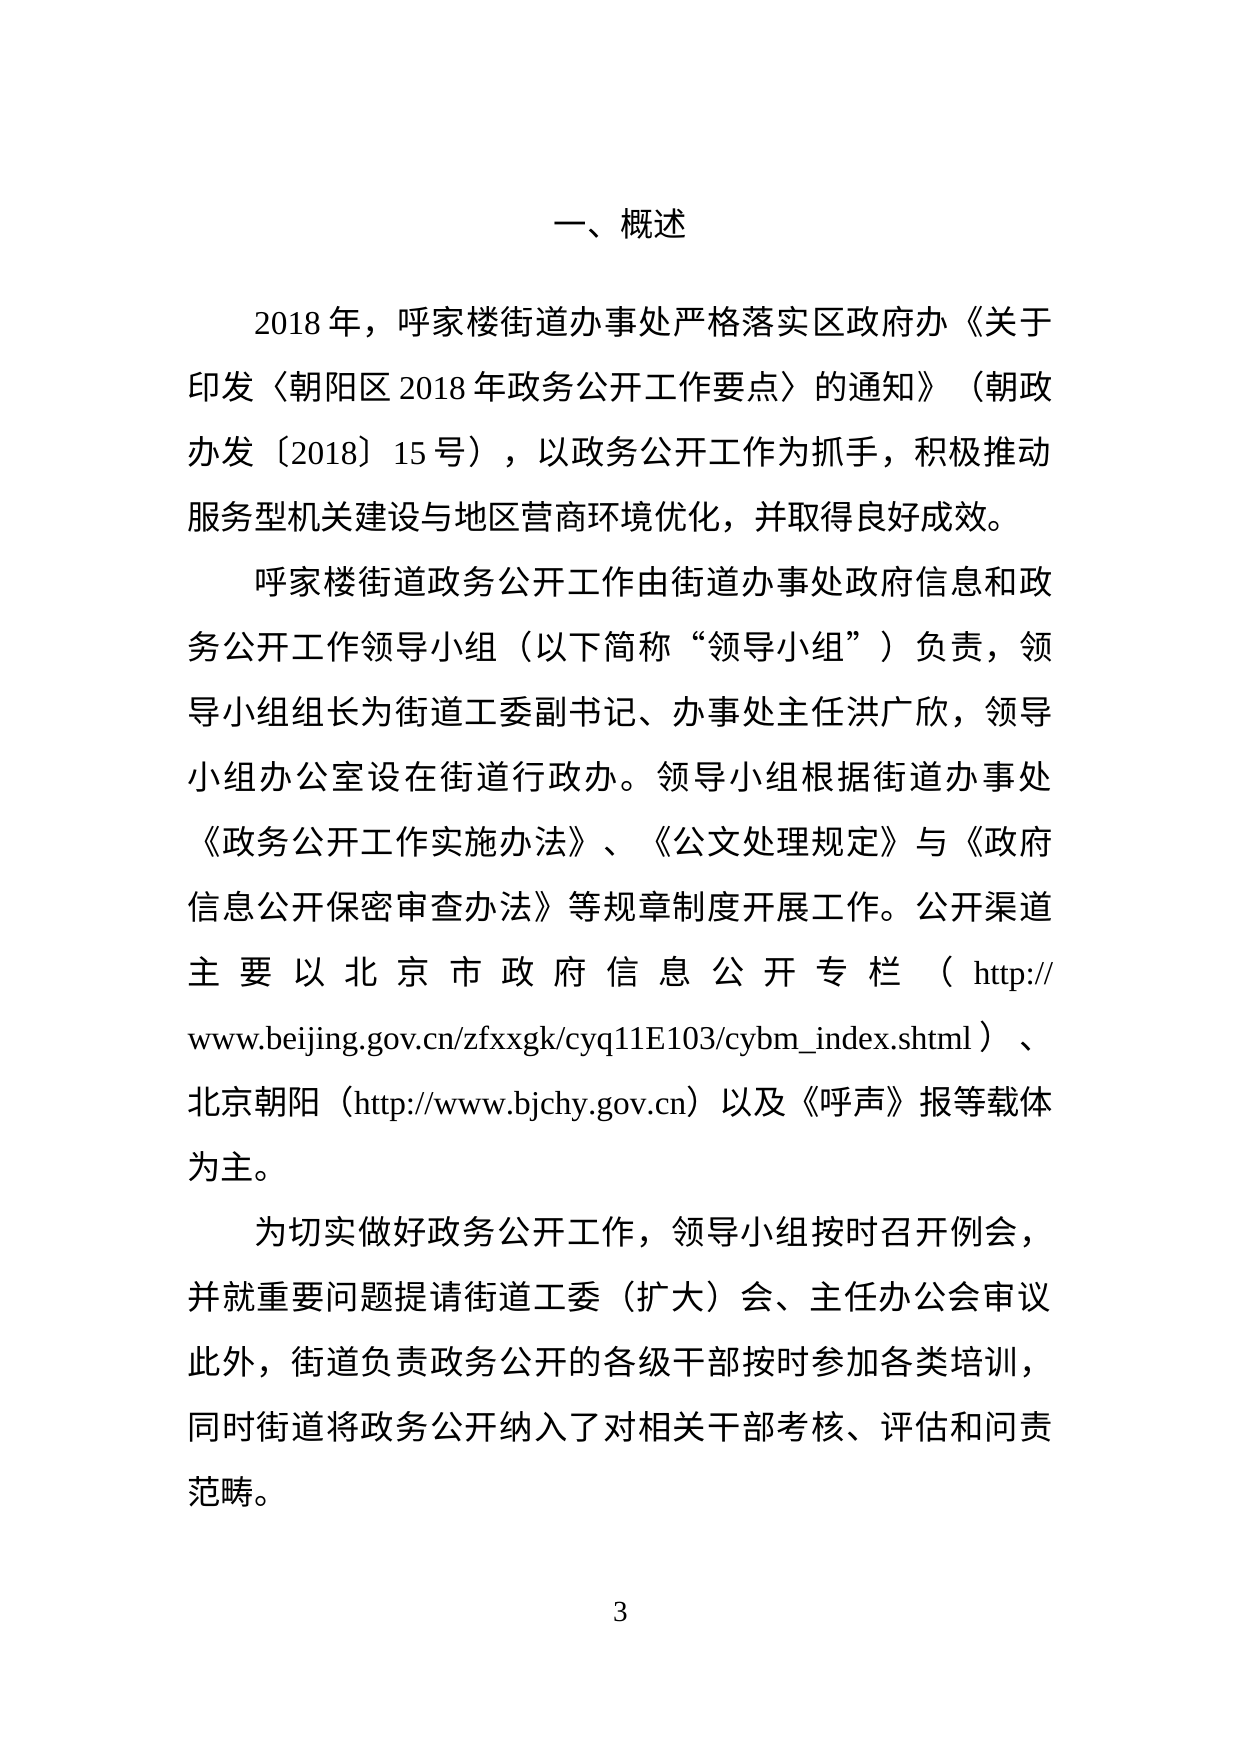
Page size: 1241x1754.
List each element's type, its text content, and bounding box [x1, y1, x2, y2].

text 呼家楼街道政务公开工作由街道办事处政府信息和政务公开工作领导小组（以下简称“领导小组”）负责，领导小组组长为街道工委副书记、办事处主任洪广欣，领导小组办公室设在街道行政办。领导小组根据街道办事处《政务公开工作实施办法》、《公文处理规定》与《政府信息公开保密审查办法》等规章制度开展工作。公开渠道主要以北京市政府信息公开专栏（http://www.beijing.gov.cn/zfxxgk/cyq11E103/cybm_index.shtml）、北京朝阳（http://www.bjchy.gov.cn）以及《呼声》报等载体为主。 [187, 547, 1053, 1197]
text 为切实做好政务公开工作，领导小组按时召开例会，并就重要问题提请街道工委（扩大）会、主任办公会审议。此外，街道负责政务公开的各级干部按时参加各类培训，同时街道将政务公开纳入了对相关干部考核、评估和问责范畴。 [187, 1197, 1053, 1522]
text 2018年，呼家楼街道办事处严格落实区政府办《关于印发〈朝阳区2018年政务公开工作要点〉的通知》（朝政办发〔2018〕15号），以政务公开工作为抓手，积极推动服务型机关建设与地区营商环境优化，并取得良好成效。 [187, 287, 1053, 547]
text 一、概述 [187, 189, 1053, 254]
